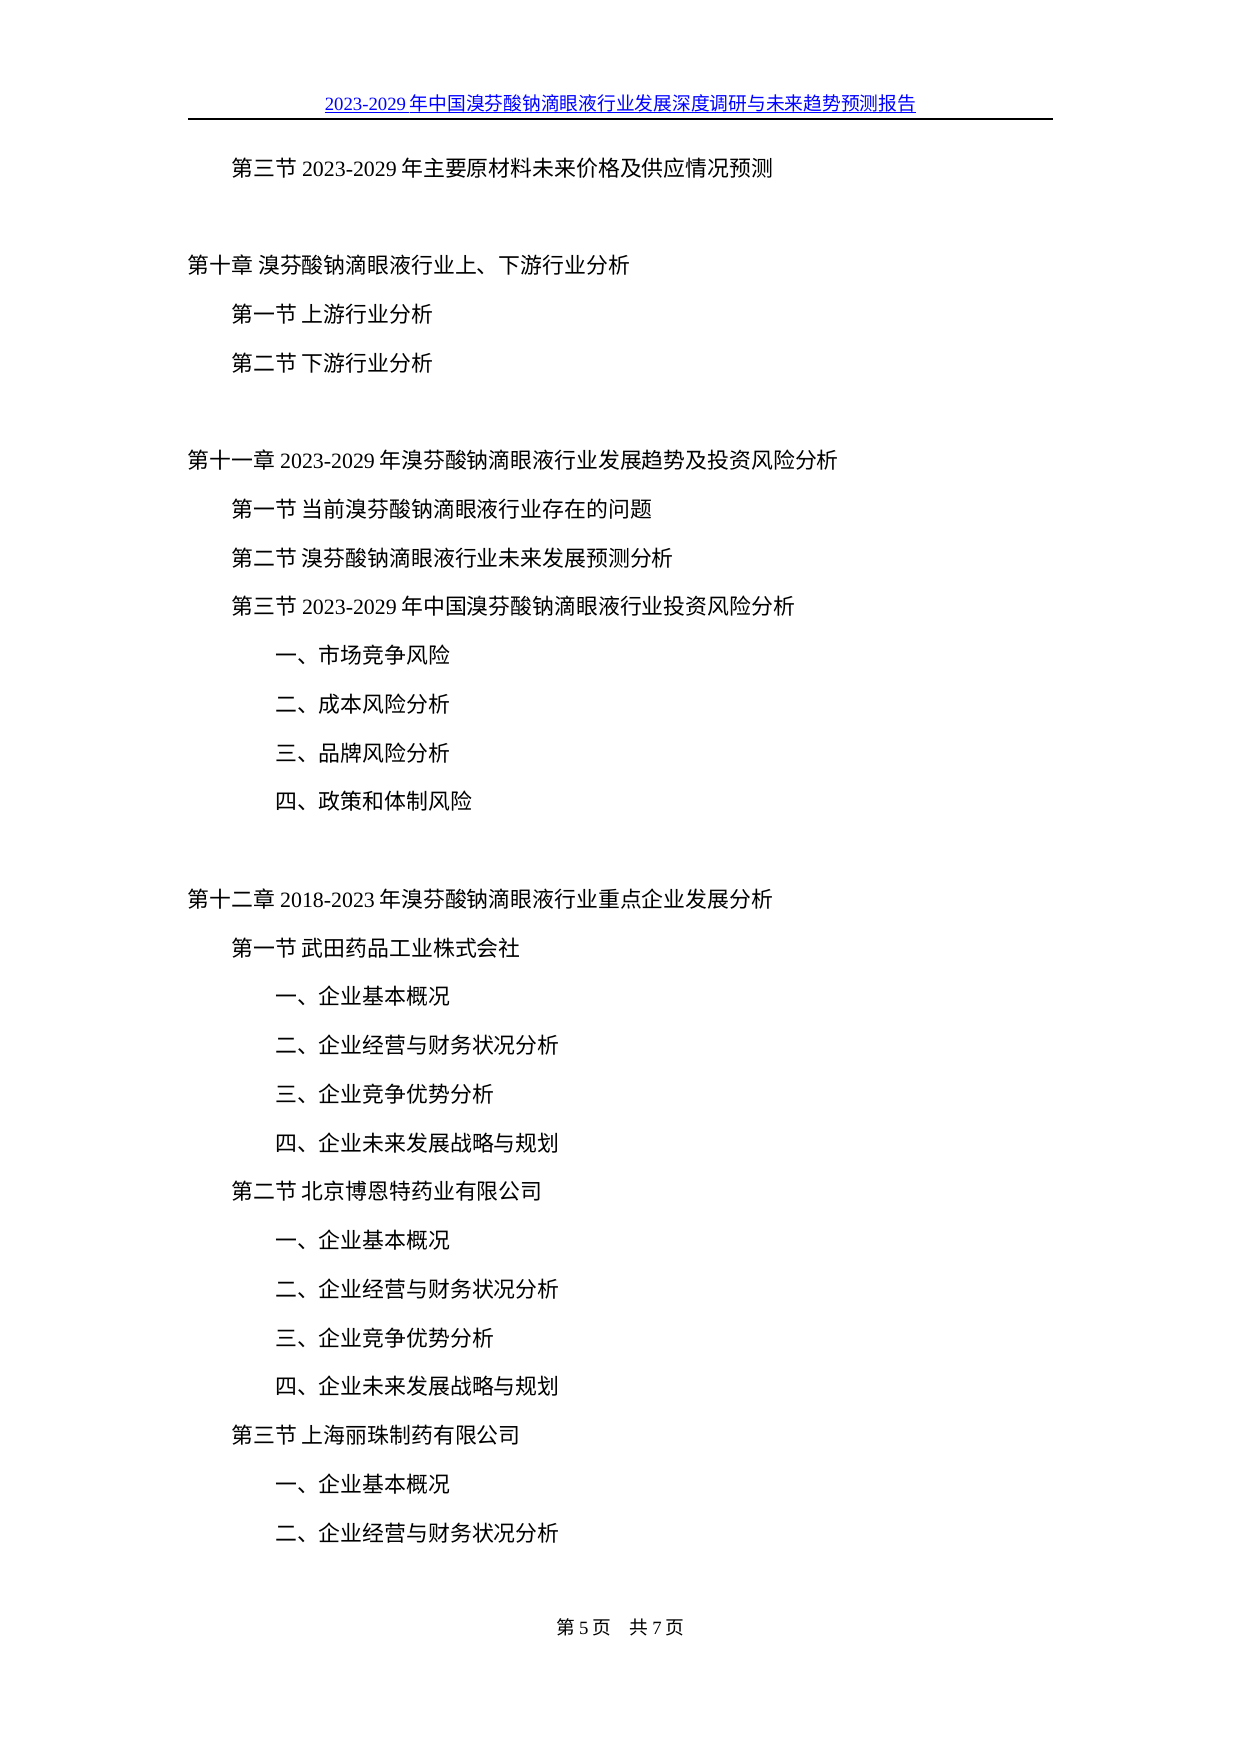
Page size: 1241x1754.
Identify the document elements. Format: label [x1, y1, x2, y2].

text [187, 150, 1053, 1548]
